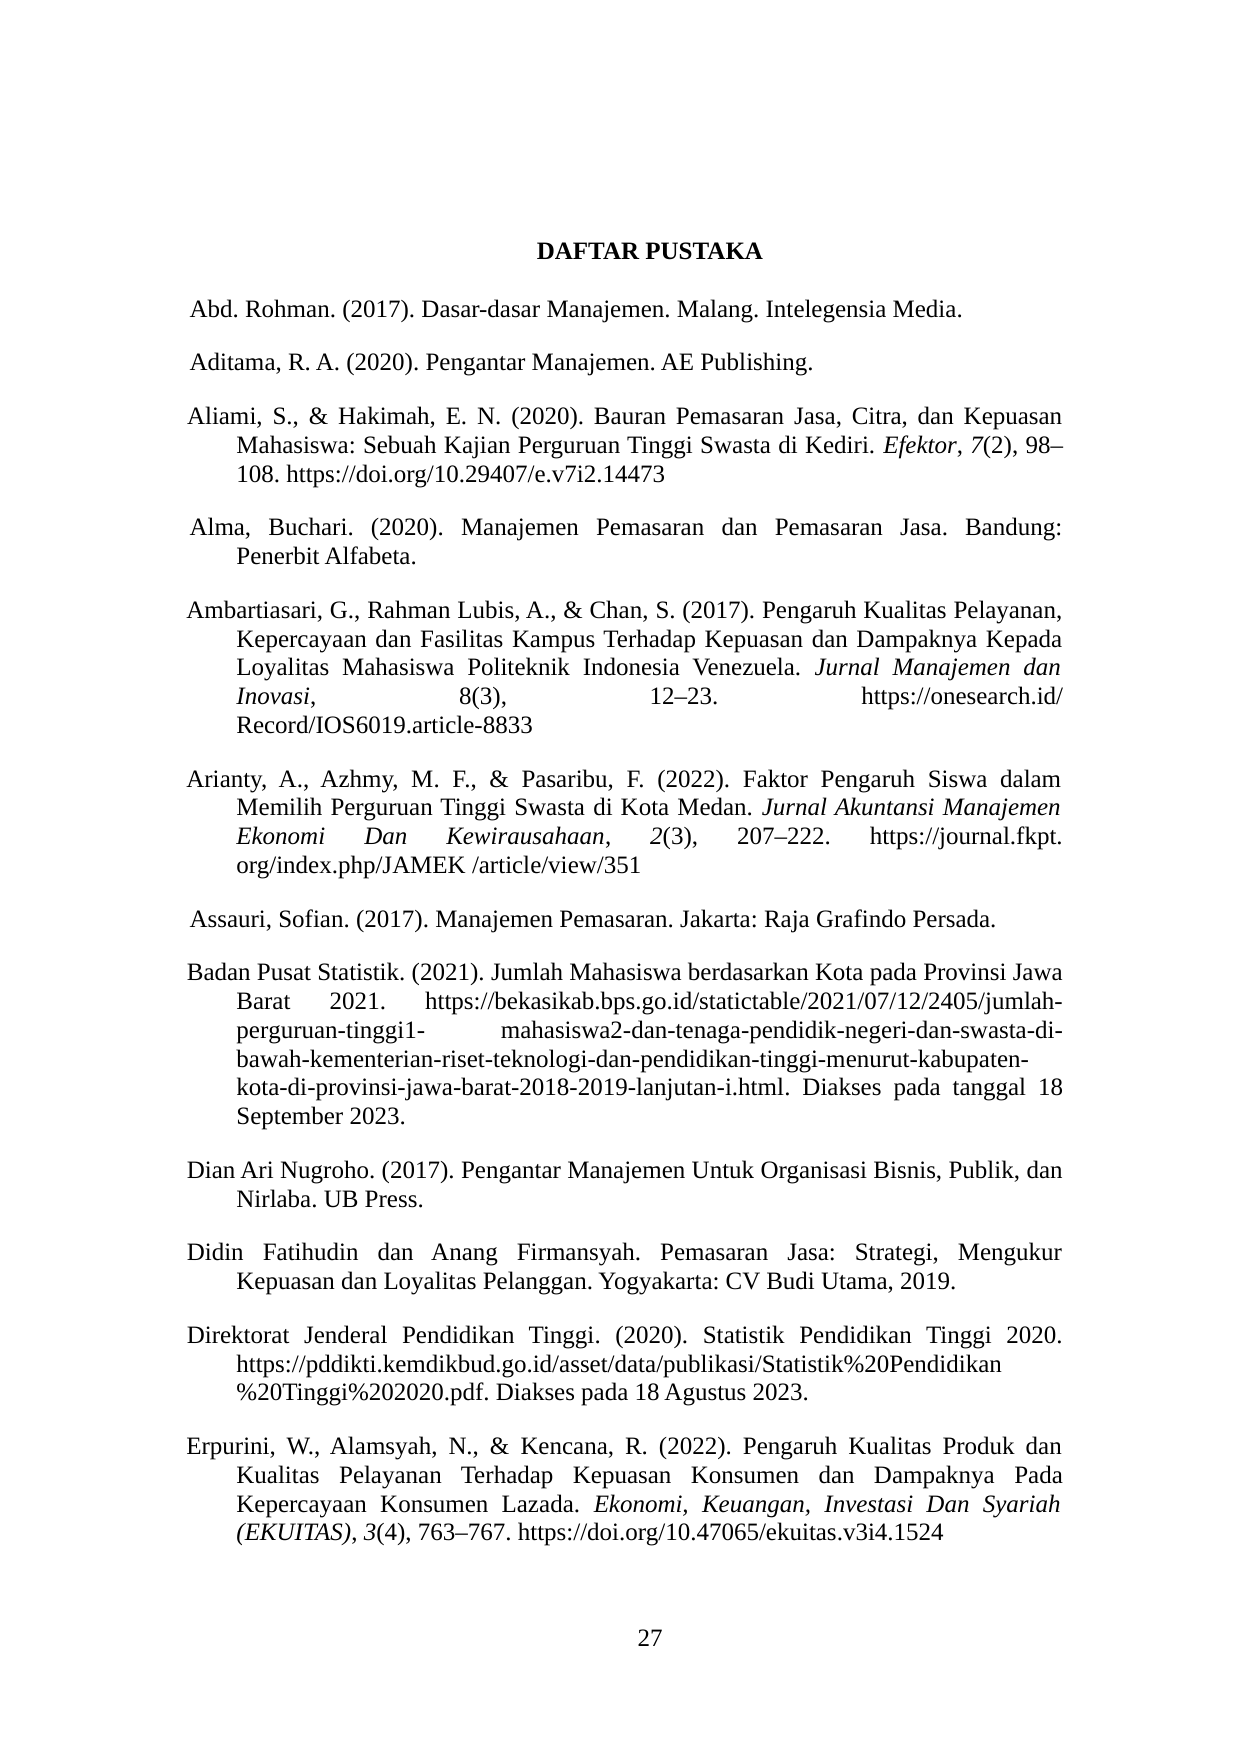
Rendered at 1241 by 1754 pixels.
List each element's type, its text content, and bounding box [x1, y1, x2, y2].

subtitle DAFTAR PUSTAKA [236, 236, 1063, 265]
